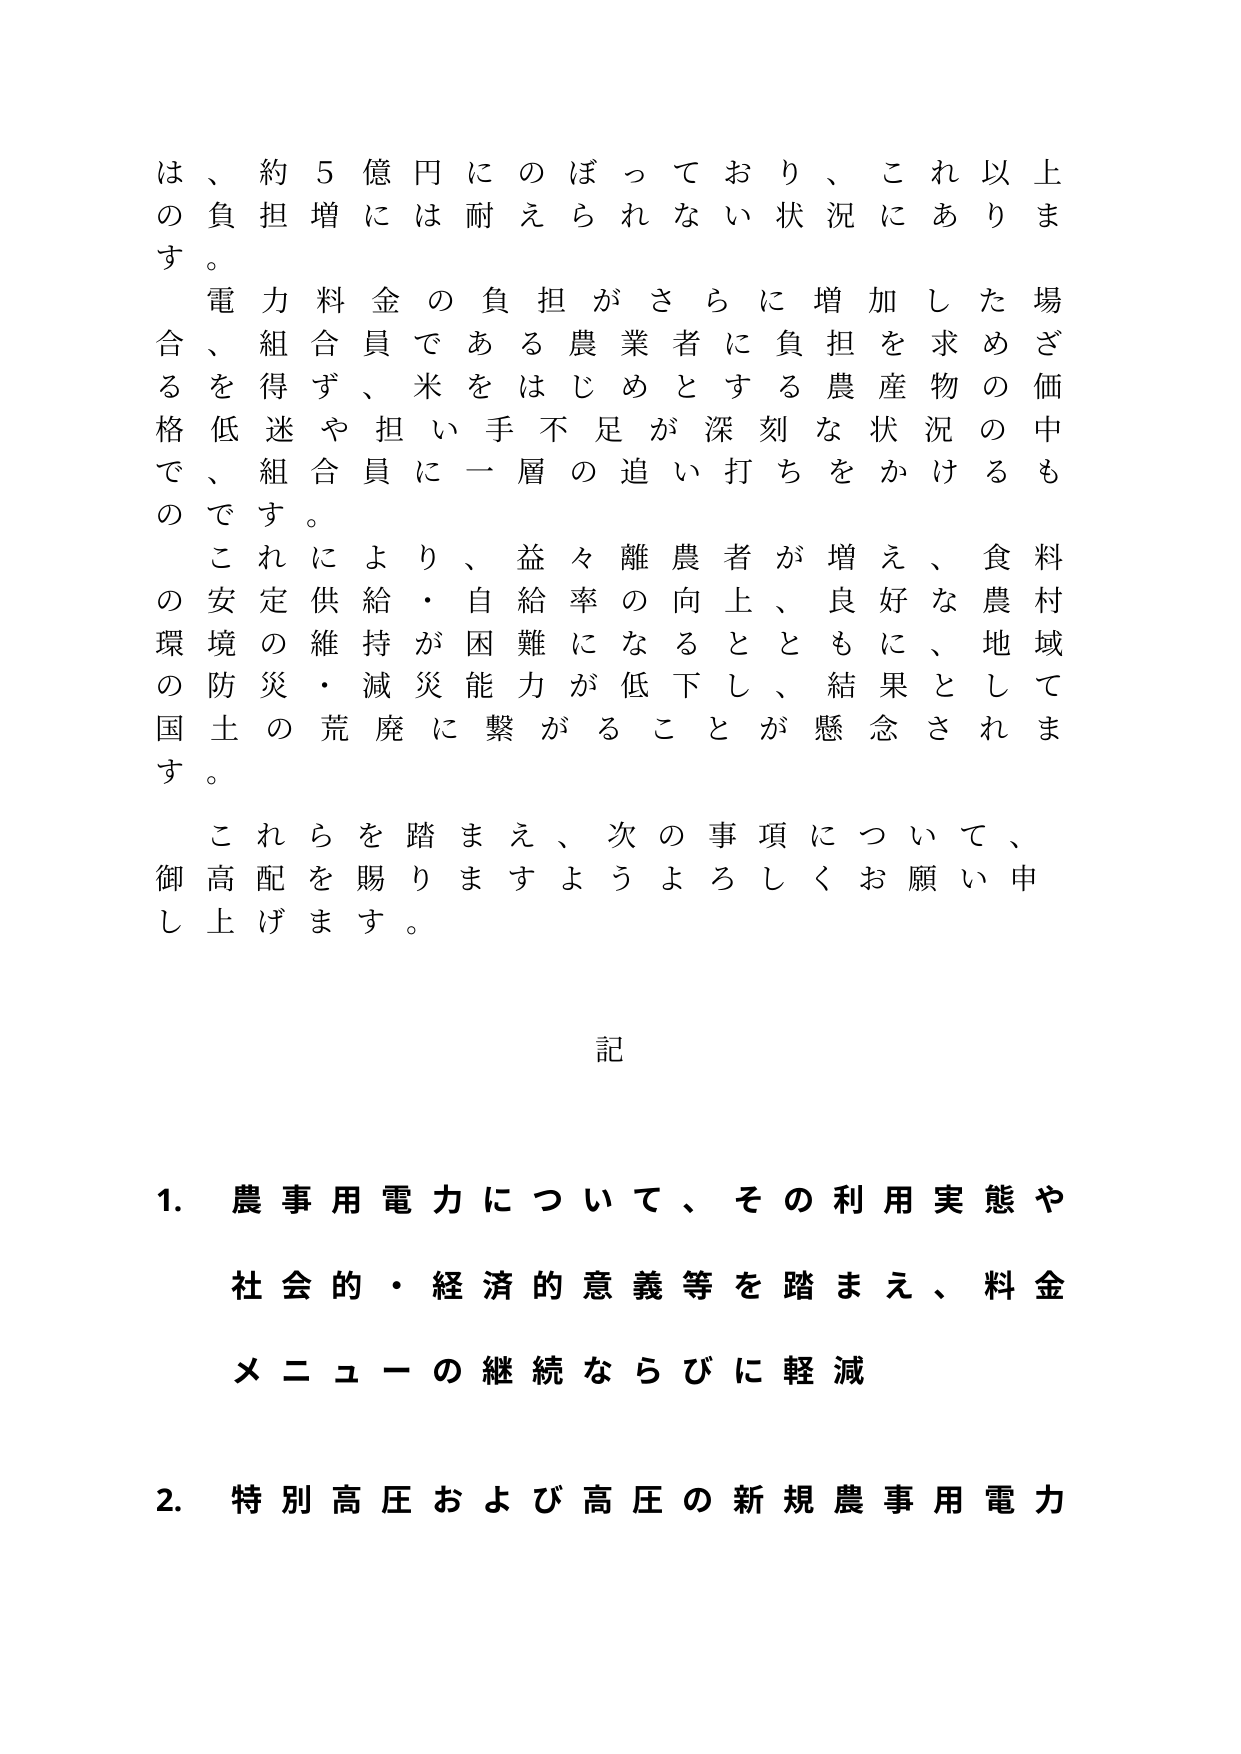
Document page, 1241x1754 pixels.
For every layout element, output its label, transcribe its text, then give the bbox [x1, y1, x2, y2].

text 電力料金の負担がさらに増加した場合、組合員である農業者に負担を求めざるを得ず、米をはじめとする農産物の価格低迷や担い手不足が深刻な状況の中で、組合員に一層の追い打ちをかけるものです。 [156, 278, 1084, 534]
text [156, 149, 1084, 278]
text 記 [156, 1027, 1084, 1069]
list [156, 1455, 1084, 1541]
text これらを踏まえ、次の事項について、御高配を賜りますようよろしくお願い申し上げます。 [156, 813, 1084, 941]
text これにより、益々離農者が増え、食料の安定供給・自給率の向上、良好な農村環境の維持が困難になるとともに、地域の防災・減災能力が低下し、結果として国土の荒廃に繋がることが懸念されます。 [156, 534, 1084, 791]
list 農事用電力について、その利用実態や社会的・経済的意義等を踏まえ、料金メニューの継続ならびに軽減 [156, 1155, 1084, 1412]
